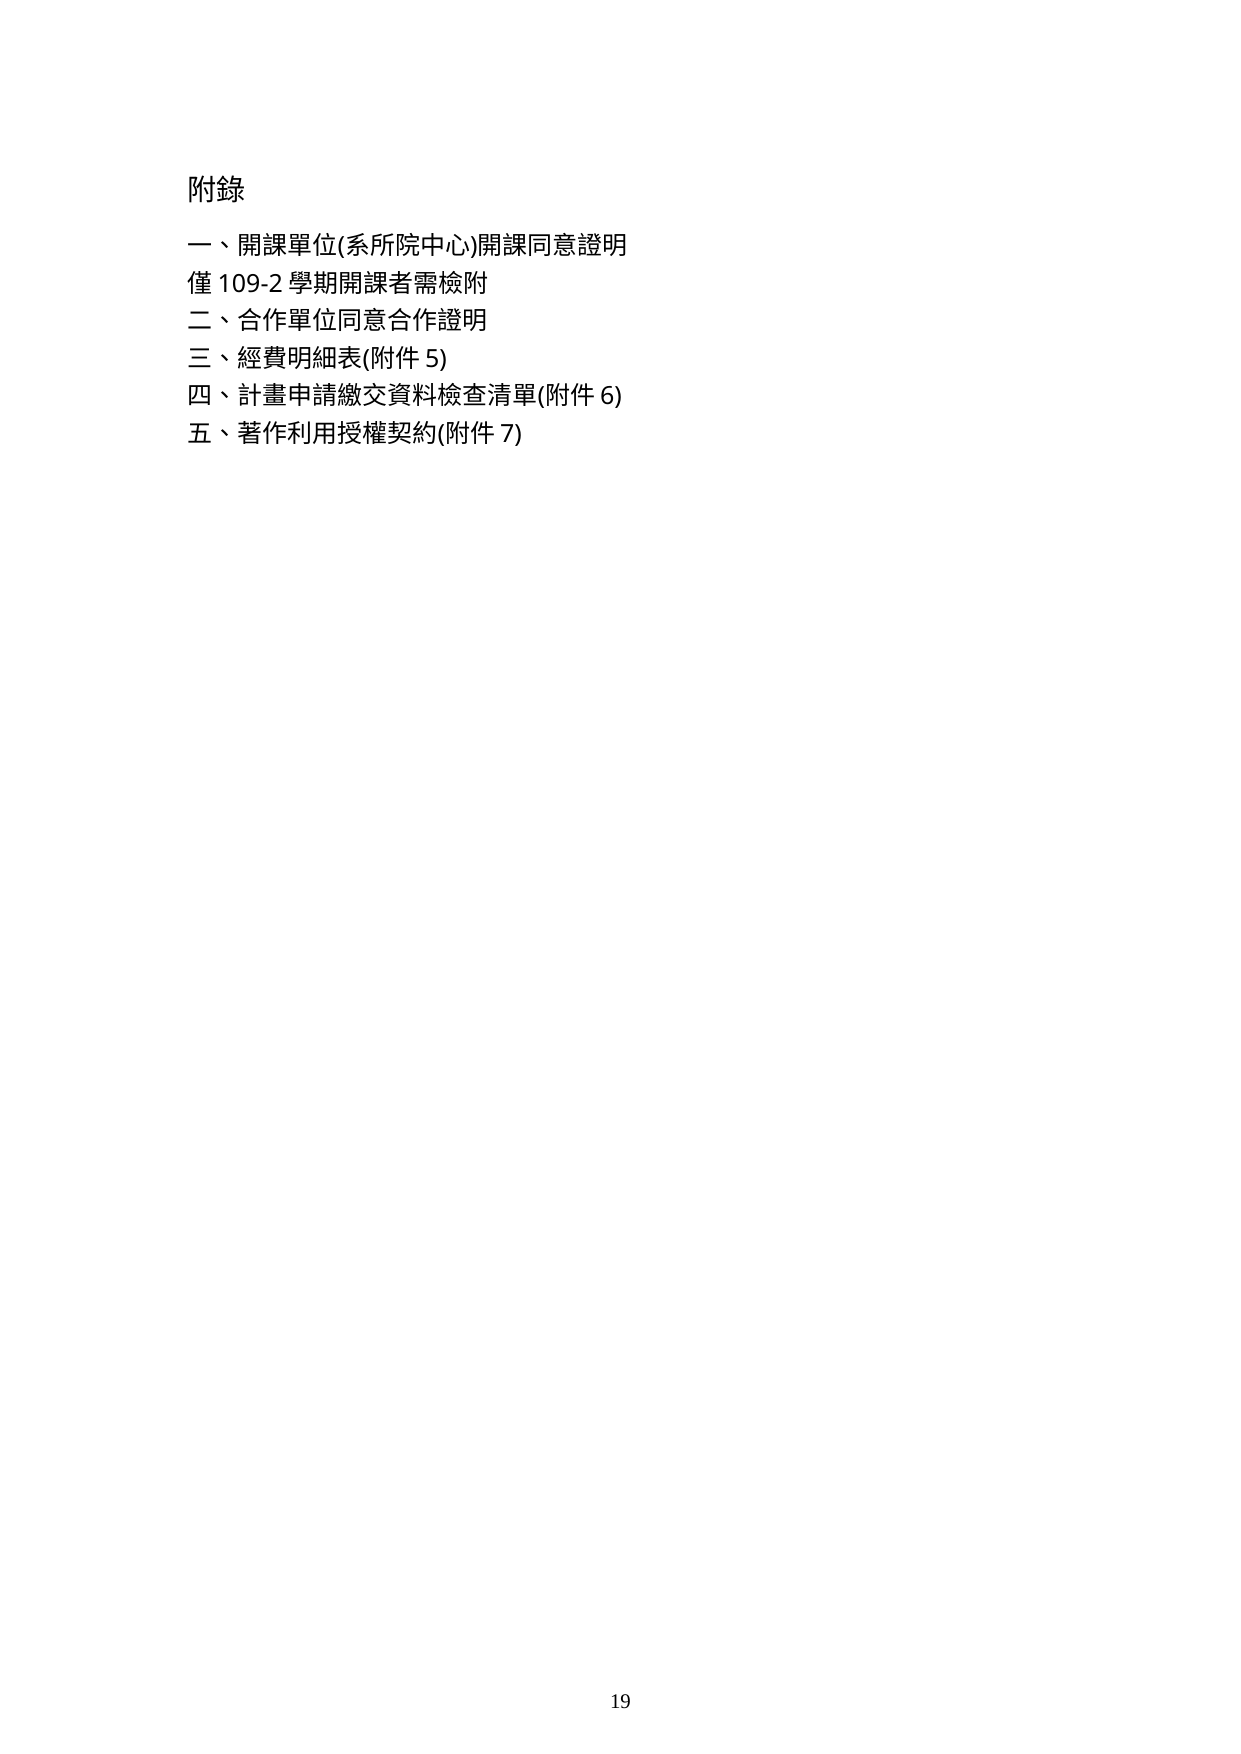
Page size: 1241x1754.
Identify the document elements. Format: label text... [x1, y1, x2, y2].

text 一、開課單位(系所院中心)開課同意證明 [187, 225, 1053, 262]
text 五、著作利用授權契約(附件7) [187, 412, 1053, 450]
text 僅109-2學期開課者需檢附 [187, 262, 1053, 300]
text 三、經費明細表(附件5) [187, 337, 1053, 375]
text 四、計畫申請繳交資料檢查清單(附件6) [187, 375, 1053, 412]
text 二、合作單位同意合作證明 [187, 300, 1053, 337]
text 附錄 [187, 150, 1053, 225]
